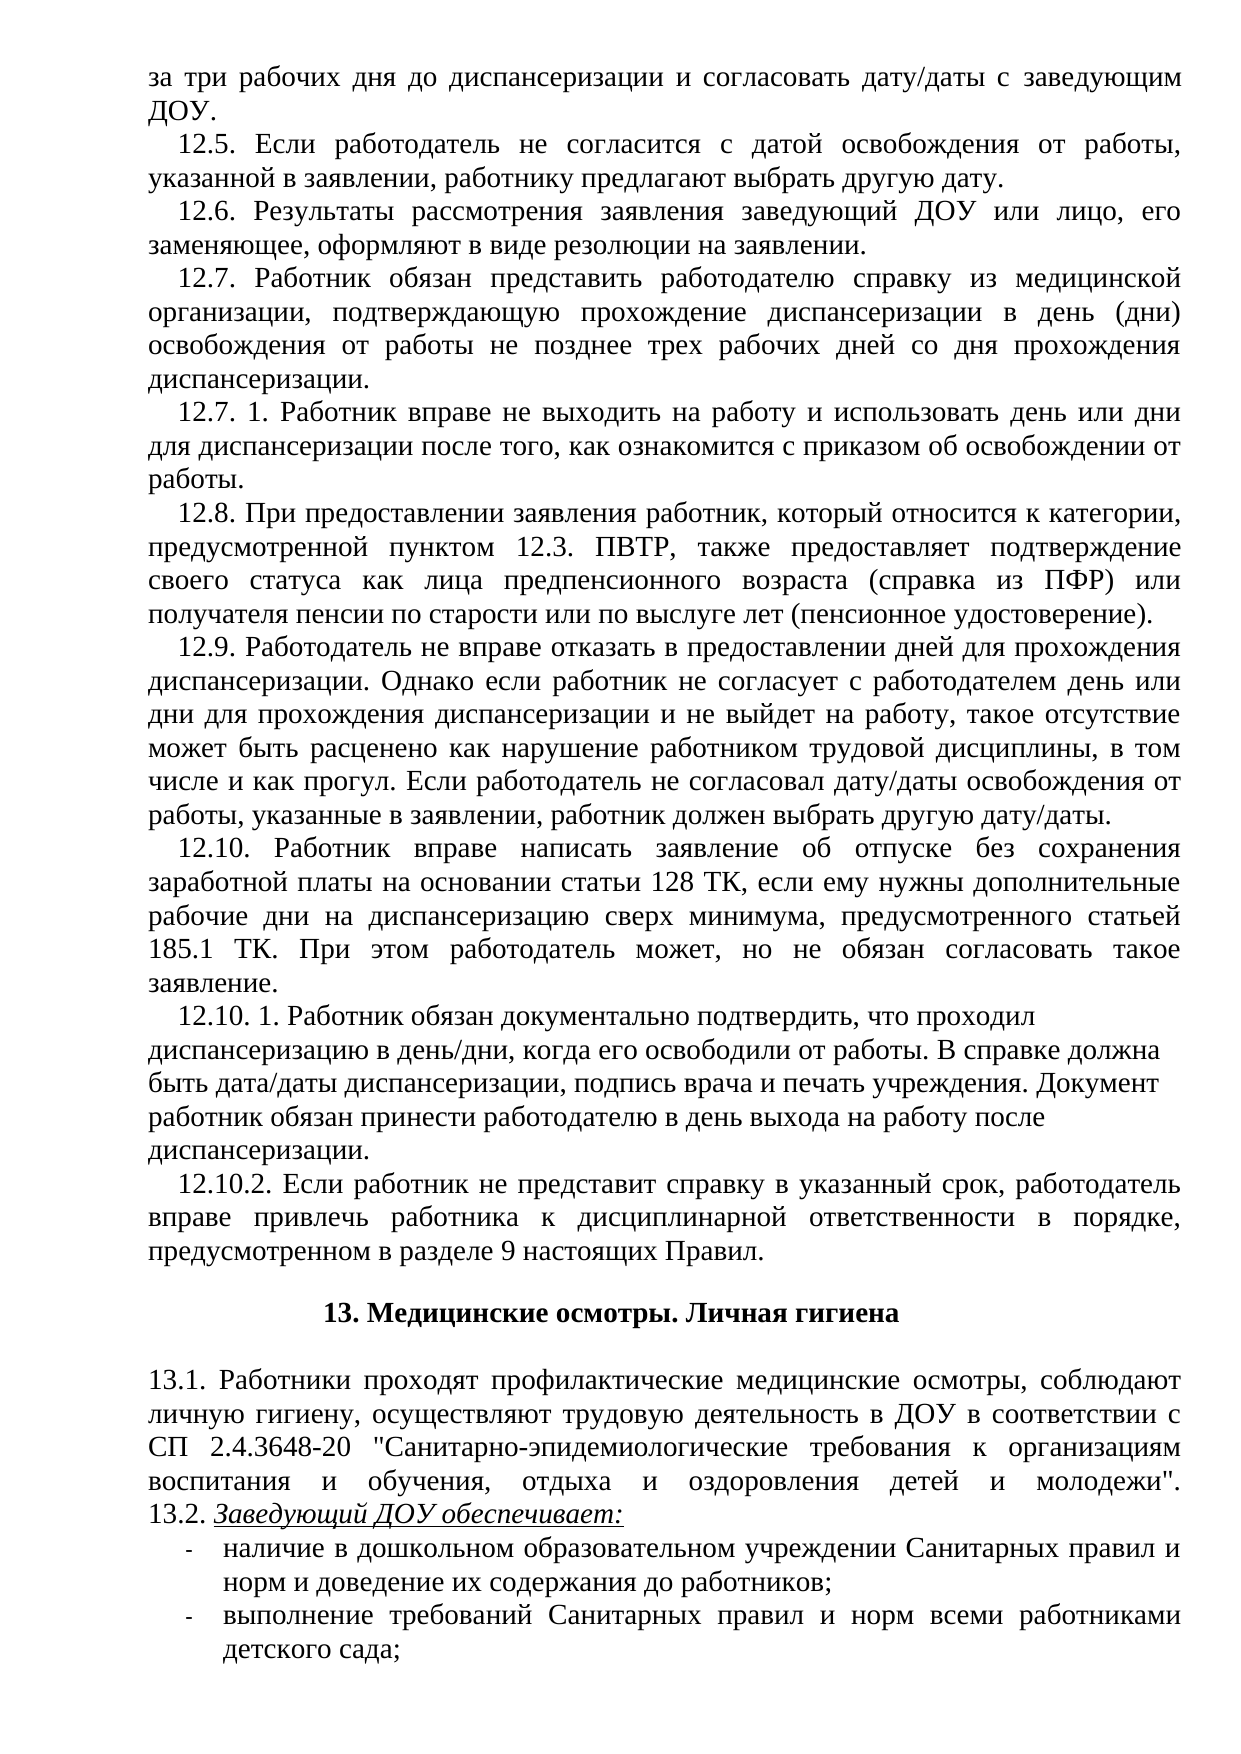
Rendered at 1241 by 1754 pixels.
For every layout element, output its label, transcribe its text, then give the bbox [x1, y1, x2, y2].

text 13.1. Работники проходят профилактические медицинские осмотры, соблюдают личную гигиену, осуществляют трудовую деятельность в ДОУ в соответствии с СП 2.4.3648-20 "Санитарно-эпидемиологические требования к организациям воспитания и обучения, отдыха и оздоровления детей и молодежи". 13.2. Заведующий ДОУ обеспечивает: [148, 1362, 1182, 1530]
text 12.10. Работник вправе написать заявление об отпуске без сохранения заработной платы на основании статьи 128 ТК, если ему нужны дополнительные рабочие дни на диспансеризацию сверх минимума, предусмотренного статьей 185.1 ТК. При этом работодатель может, но не обязан согласовать такое заявление. [148, 831, 1182, 998]
text 12.7. Работник обязан представить работодателю справку из медицинской организации, подтверждающую прохождение диспансеризации в день (дни) освобождения от работы не позднее трех рабочих дней со дня прохождения диспансеризации. [148, 260, 1182, 394]
list выполнение требований Санитарных правил и норм всеми работниками детского сада; [185, 1597, 1182, 1664]
text 12.7. 1. Работник вправе не выходить на работу и использовать день или дни для диспансеризации после того, как ознакомится с приказом об освобождении от работы. [148, 394, 1182, 495]
text 12.10. 1. Работник обязан документально подтвердить, что проходил диспансеризацию в день/дни, когда его освободили от работы. В справке должна быть дата/даты диспансеризации, подпись врача и печать учреждения. Документ работник обязан принести работодателю в день выхода на работу после диспансеризации. [148, 998, 1182, 1166]
text 13. Медицинские осмотры. Личная гигиена [148, 1295, 1182, 1329]
text 12.8. При предоставлении заявления работник, который относится к категории, предусмотренной пунктом 12.3. ПВТР, также предоставляет подтверждение своего статуса как лица предпенсионного возраста (справка из ПФР) или получателя пенсии по старости или по выслуге лет (пенсионное удостоверение). [148, 495, 1182, 629]
text 12.6. Результаты рассмотрения заявления заведующий ДОУ или лицо, его заменяющее, оформляют в виде резолюции на заявлении. [148, 193, 1182, 260]
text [148, 59, 1182, 126]
text 12.10.2. Если работник не представит справку в указанный срок, работодатель вправе привлечь работника к дисциплинарной ответственности в порядке, предусмотренном в разделе 9 настоящих Правил. [148, 1166, 1182, 1267]
text 12.5. Если работодатель не согласится с датой освобождения от работы, указанной в заявлении, работнику предлагают выбрать другую дату. [148, 126, 1182, 193]
list наличие в дошкольном образовательном учреждении Санитарных правил и норм и доведение их содержания до работников; [185, 1530, 1182, 1597]
text 12.9. Работодатель не вправе отказать в предоставлении дней для прохождения диспансеризации. Однако если работник не согласует с работодателем день или дни для прохождения диспансеризации и не выйдет на работу, такое отсутствие может быть расценено как нарушение работником трудовой дисциплины, в том числе и как прогул. Если работодатель не согласовал дату/даты освобождения от работы, указанные в заявлении, работник должен выбрать другую дату/даты. [148, 629, 1182, 831]
